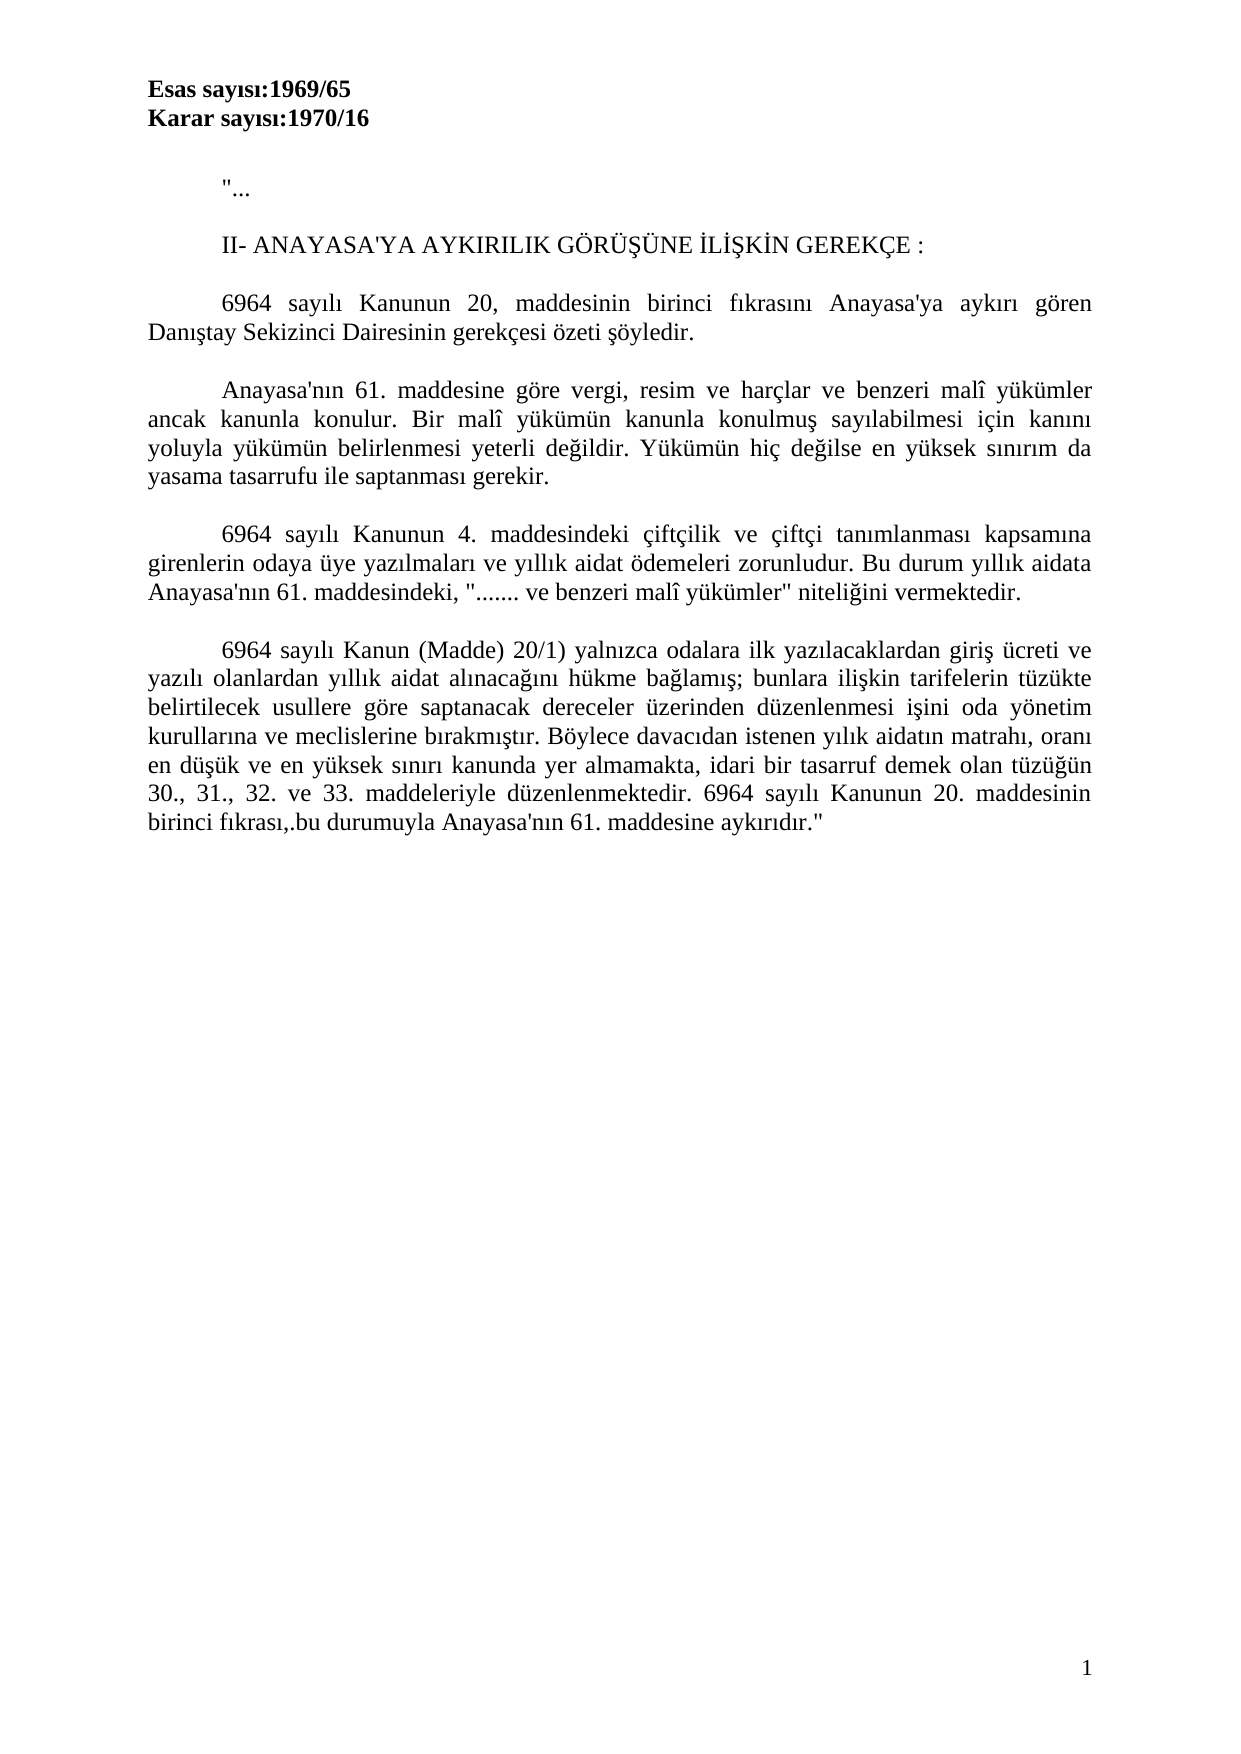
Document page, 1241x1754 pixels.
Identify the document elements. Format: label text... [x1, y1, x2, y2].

text Anayasa'nın 61. maddesine göre vergi, resim ve harçlar ve benzeri malî yükümler ancak kanunla konulur. Bir malî yükümün kanunla konulmuş sayılabilmesi için kanını yoluyla yükümün belirlenmesi yeterli değildir. Yükümün hiç değilse en yüksek sınırım da yasama tasarrufu ile saptanması gerekir. [148, 375, 1093, 490]
text 6964 sayılı Kanunun 4. maddesindeki çiftçilik ve çiftçi tanımlanması kapsamına girenlerin odaya üye yazılmaları ve yıllık aidat ödemeleri zorunludur. Bu durum yıllık aidata Anayasa'nın 61. maddesindeki, "....... ve benzeri malî yükümler" niteliğini vermektedir. [148, 519, 1093, 606]
text 6964 sayılı Kanun (Madde) 20/1) yalnızca odalara ilk yazılacaklardan giriş ücreti ve yazılı olanlardan yıllık aidat alınacağını hükme bağlamış; bunlara ilişkin tarifelerin tüzükte belirtilecek usullere göre saptanacak dereceler üzerinden düzenlenmesi işini oda yönetim kurullarına ve meclislerine bırakmıştır. Böylece davacıdan istenen yılık aidatın matrahı, oranı en düşük ve en yüksek sınırı kanunda yer almamakta, idari bir tasarruf demek olan tüzüğün 30., 31., 32. ve 33. maddeleriyle düzenlenmektedir. 6964 sayılı Kanunun 20. maddesinin birinci fıkrası,.bu durumuyla Anayasa'nın 61. maddesine aykırıdır." [148, 635, 1093, 836]
text II- ANAYASA'YA AYKIRILIK GÖRÜŞÜNE İLİŞKİN GEREKÇE : [148, 231, 1093, 259]
text "... [148, 173, 1093, 201]
text 6964 sayılı Kanunun 20, maddesinin birinci fıkrasını Anayasa'ya aykırı gören Danıştay Sekizinci Dairesinin gerekçesi özeti şöyledir. [148, 288, 1093, 346]
